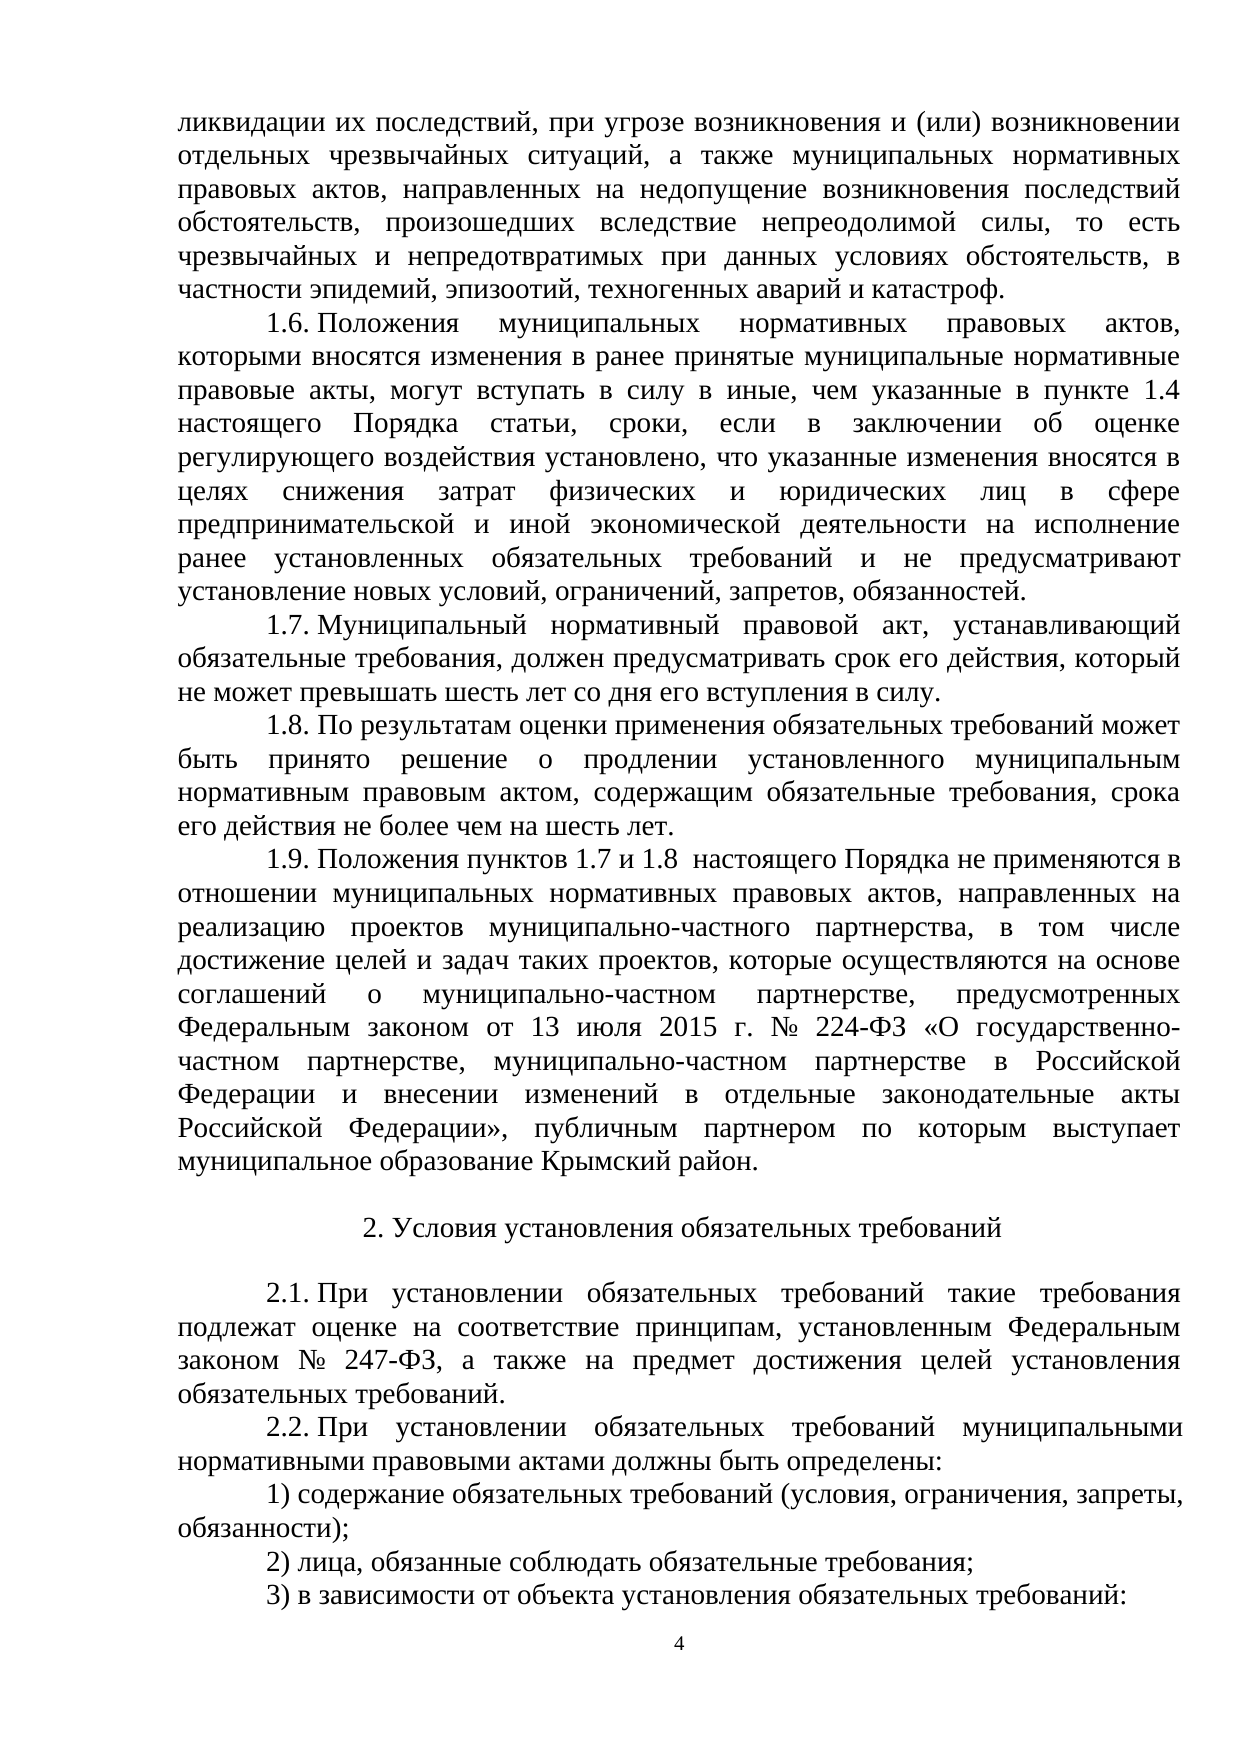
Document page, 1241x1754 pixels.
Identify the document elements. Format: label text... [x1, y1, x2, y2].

text 1.8. По результатам оценки применения обязательных требований может быть принято решение о продлении установленного муниципальным нормативным правовым актом, содержащим обязательные требования, срока его действия не более чем на шесть лет. [177, 707, 1181, 842]
text 2. Условия установления обязательных требований [177, 1211, 1187, 1244]
text 2) лица, обязанные соблюдать обязательные требования; [177, 1544, 1184, 1577]
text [177, 104, 1181, 305]
text 3) в зависимости от объекта установления обязательных требований: [177, 1577, 1184, 1611]
text 1.6. Положения муниципальных нормативных правовых актов, которыми вносятся изменения в ранее принятые муниципальные нормативные правовые акты, могут вступать в силу в иные, чем указанные в пункте 1.4 настоящего Порядка статьи, сроки, если в заключении об оценке регулирующего воздействия установлено, что указанные изменения вносятся в целях снижения затрат физических и юридических лиц в сфере предпринимательской и иной экономической деятельности на исполнение ранее установленных обязательных требований и не предусматривают установление новых условий, ограничений, запретов, обязанностей. [177, 305, 1181, 607]
text 2.2. При установлении обязательных требований муниципальными нормативными правовыми актами должны быть определены: [177, 1409, 1184, 1477]
text 2.1. При установлении обязательных требований такие требования подлежат оценке на соответствие принципам, установленным Федеральным законом № 247-ФЗ, а также на предмет достижения целей установления обязательных требований. [177, 1275, 1181, 1409]
text 1) содержание обязательных требований (условия, ограничения, запреты, обязанности); [177, 1477, 1184, 1544]
text 1.7. Муниципальный нормативный правовой акт, устанавливающий обязательные требования, должен предусматривать срок его действия, который не может превышать шесть лет со дня его вступления в силу. [177, 607, 1181, 707]
text 1.9. Положения пунктов 1.7 и 1.8 настоящего Порядка не применяются в отношении муниципальных нормативных правовых актов, направленных на реализацию проектов муниципально-частного партнерства, в том числе достижение целей и задач таких проектов, которые осуществляются на основе соглашений о муниципально-частном партнерстве, предусмотренных Федеральным законом от 13 июля 2015 г. № 224-ФЗ «О государственно-частном партнерстве, муниципально-частном партнерстве в Российской Федерации и внесении изменений в отдельные законодательные акты Российской Федерации», публичным партнером по которым выступает муниципальное образование Крымский район. [177, 842, 1181, 1177]
